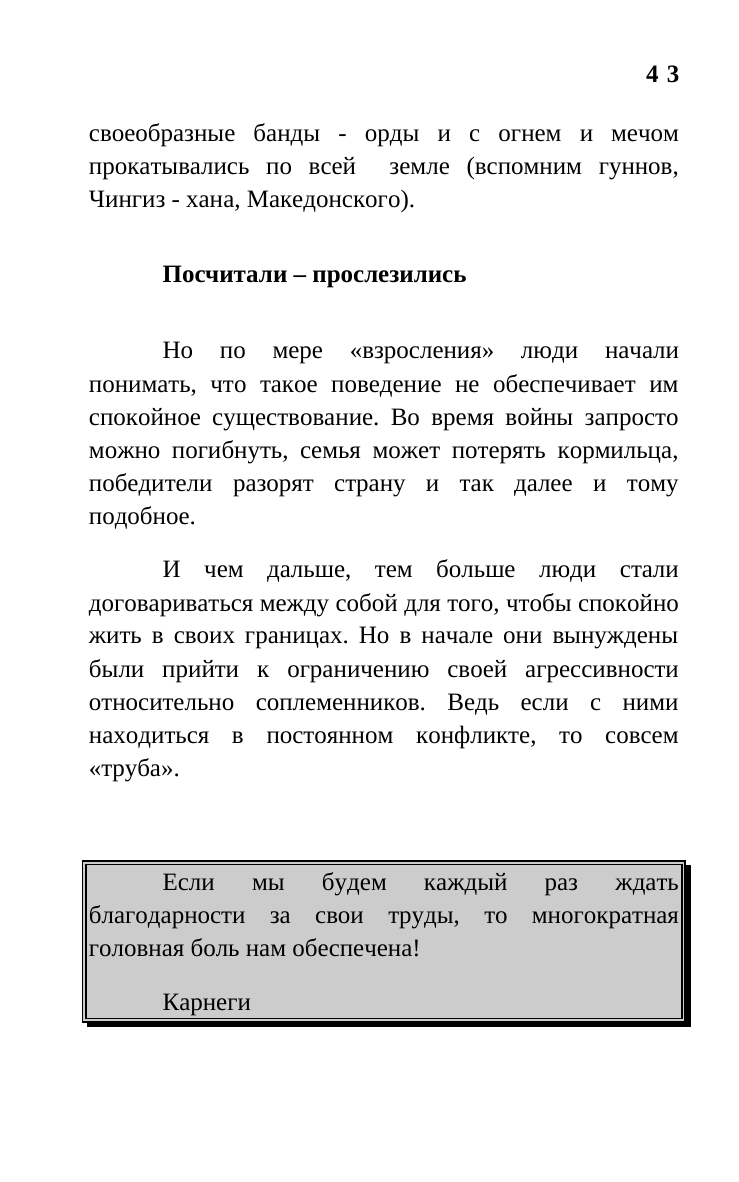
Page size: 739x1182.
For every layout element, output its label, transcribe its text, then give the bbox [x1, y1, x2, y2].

text И чем дальше, тем больше люди стали договариваться между собой для того, чтобы спокойно жить в своих границах. Но в начале они вынуждены были прийти к ограничению своей агрессивности относительно соплеменников. Ведь если с ними находиться в постоянном конфликте, то совсем «труба». [89, 554, 679, 781]
text Посчитали – прослезились [89, 259, 679, 288]
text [89, 118, 679, 213]
text Карнеги [87, 980, 681, 1018]
text Если мы будем каждый раз ждать благодарности за свои труды, то многократная головная боль нам обеспечена! [87, 865, 681, 962]
text Но по мере «взросления» люди начали понимать, что такое поведение не обеспечивает им спокойное существование. Во время войны запросто можно погибнуть, семья может потерять кормильца, победители разорят страну и так далее и тому подобное. [89, 336, 679, 529]
